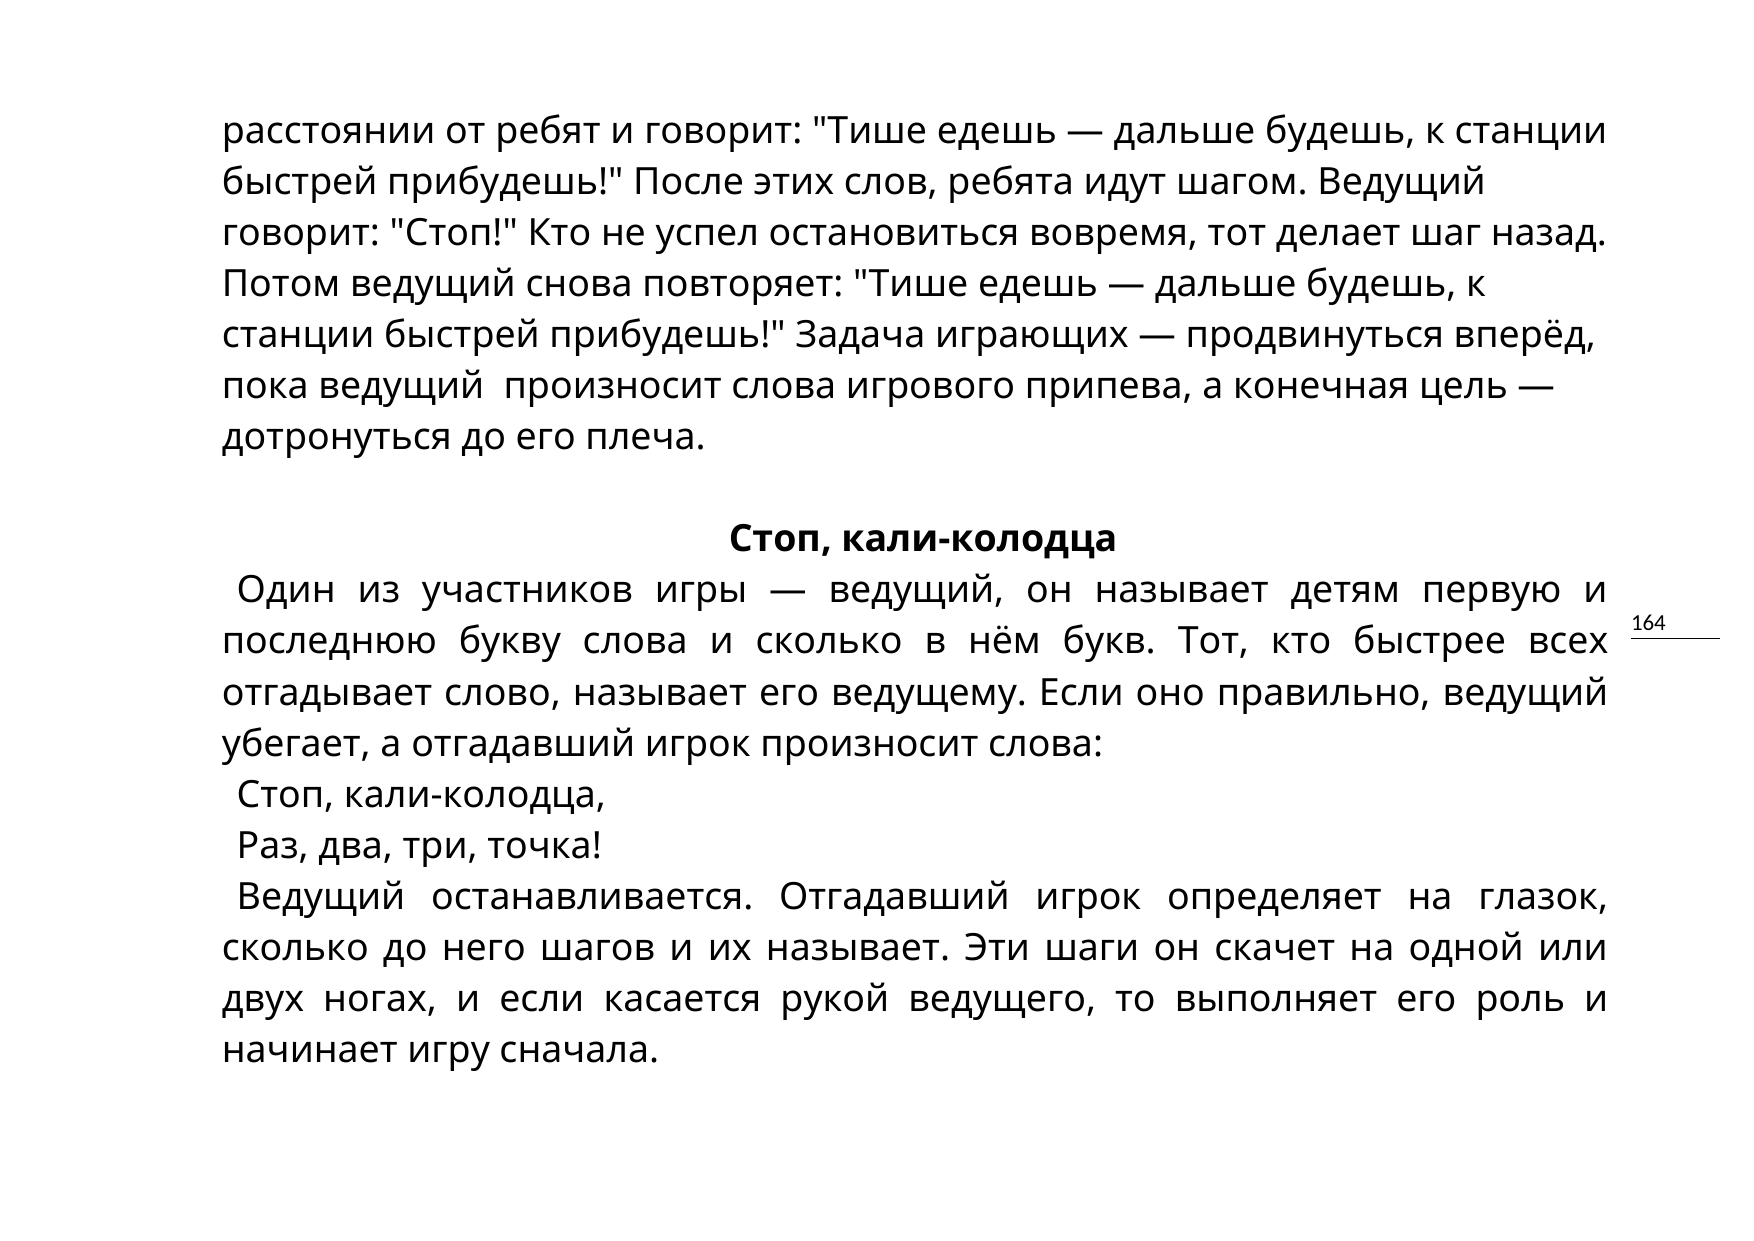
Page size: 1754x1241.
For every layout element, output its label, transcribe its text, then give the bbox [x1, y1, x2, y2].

text Стоп, кали-колодца, [222, 767, 1609, 818]
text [222, 103, 1609, 461]
text Стоп, кали-колодца [222, 512, 1609, 563]
text Ведущий останавливается. Отгадавший игрок определяет на глазок, сколько до него шагов и их называет. Эти шаги он скачет на одной или двух ногах, и если касается рукой ведущего, то выполняет его роль и начинает игру сначала. [222, 869, 1609, 1073]
text Раз, два, три, точка! [222, 818, 1609, 869]
text Один из участников игры — ведущий, он называет детям первую и последнюю букву слова и сколько в нём букв. Тот, кто быстрее всех отгадывает слово, называет его ведущему. Если оно правильно, ведущий убегает, а отгадавший игрок произносит слова: [222, 563, 1609, 767]
